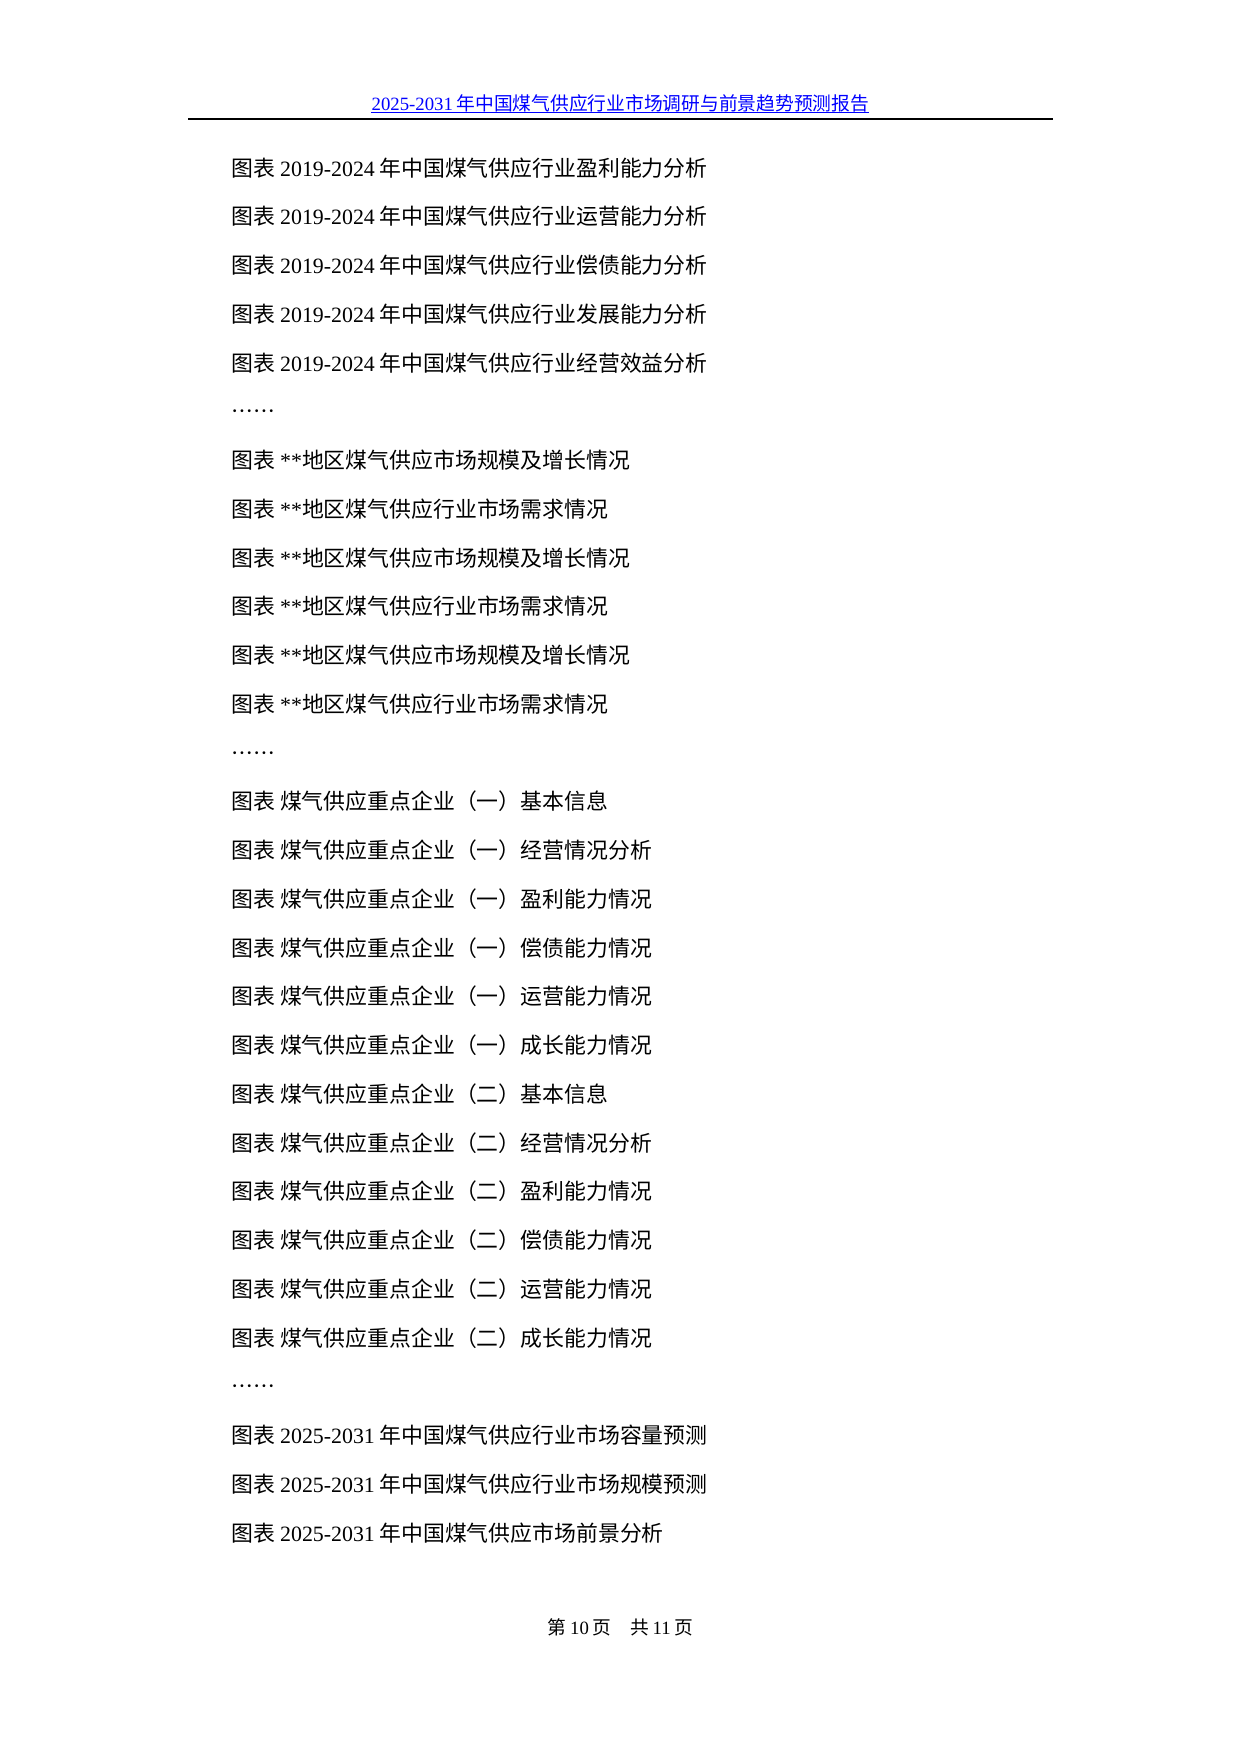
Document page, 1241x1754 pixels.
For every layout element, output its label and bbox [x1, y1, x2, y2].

text [187, 150, 1053, 1548]
